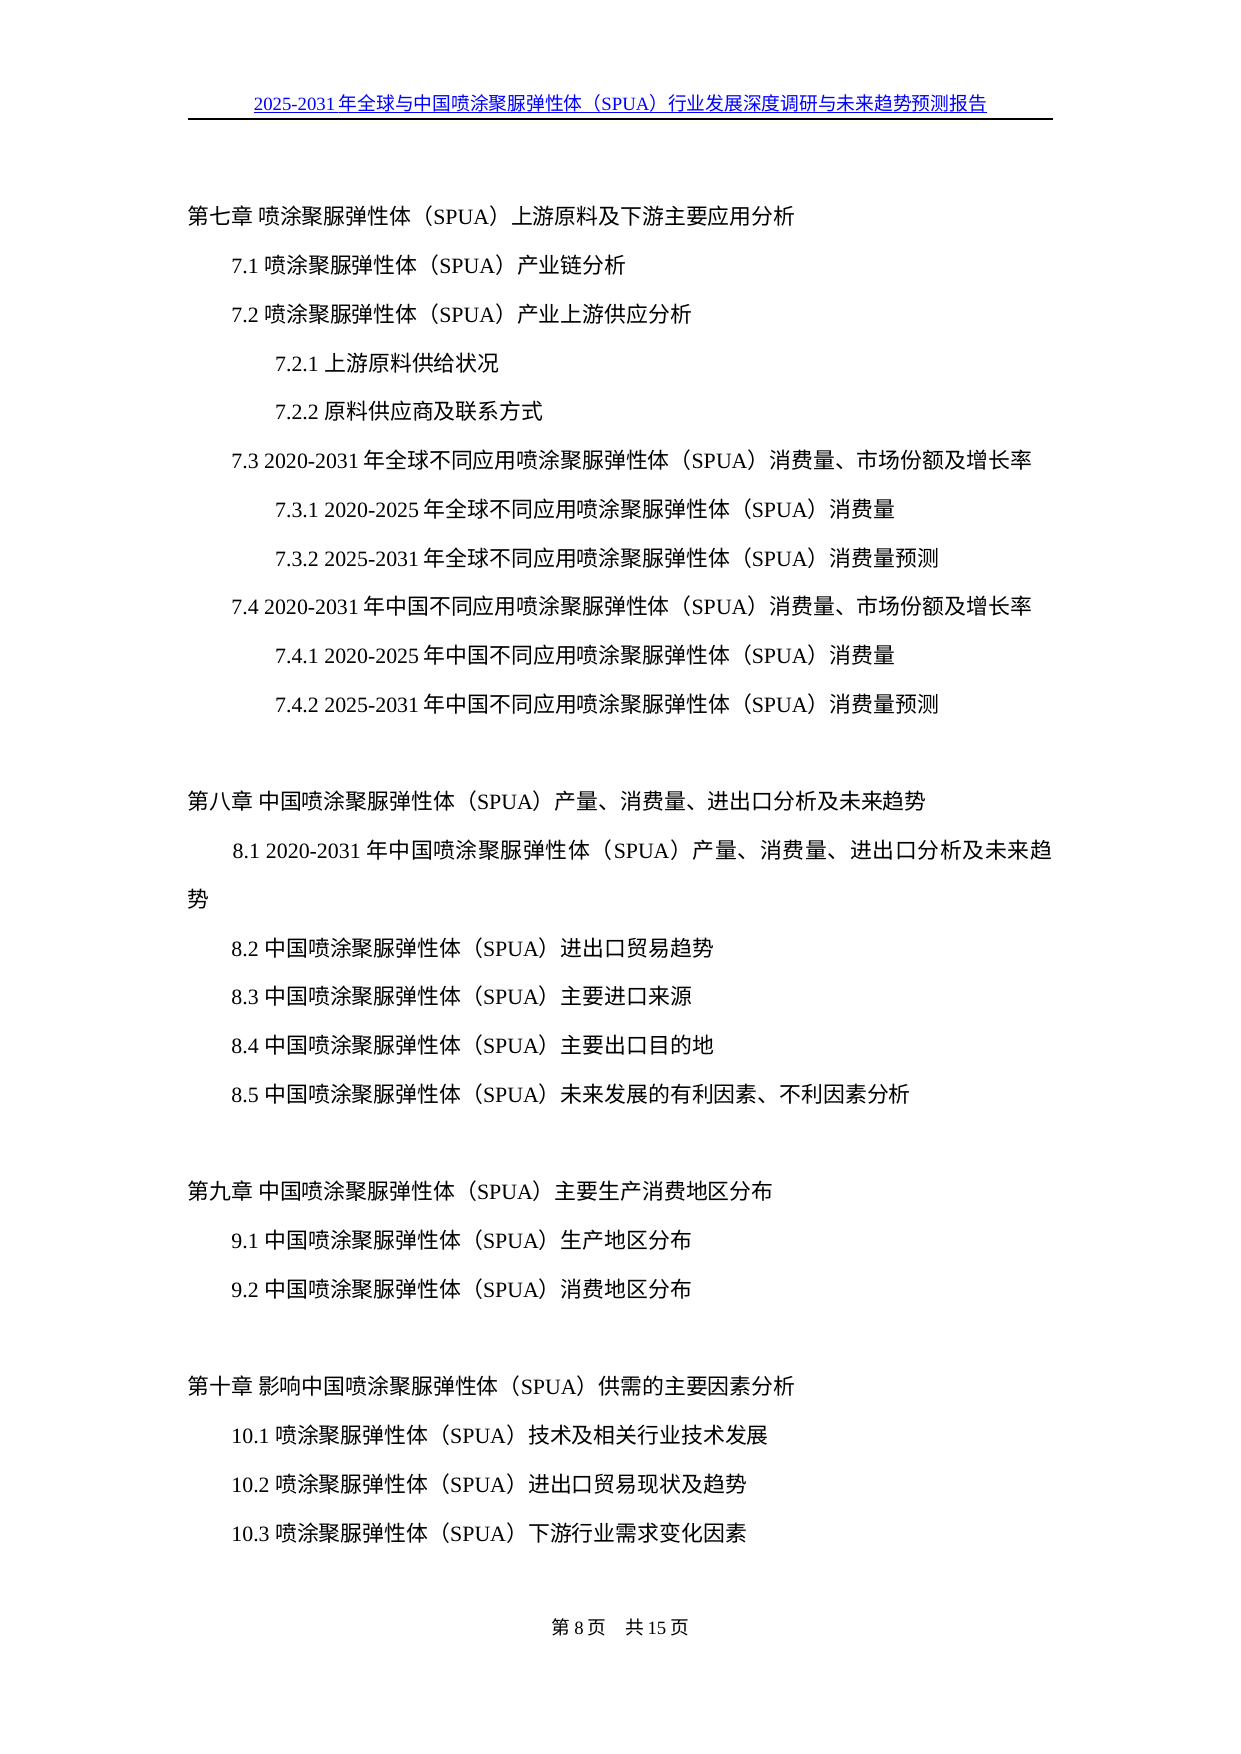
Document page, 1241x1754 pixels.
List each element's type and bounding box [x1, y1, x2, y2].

text [187, 150, 1053, 1548]
